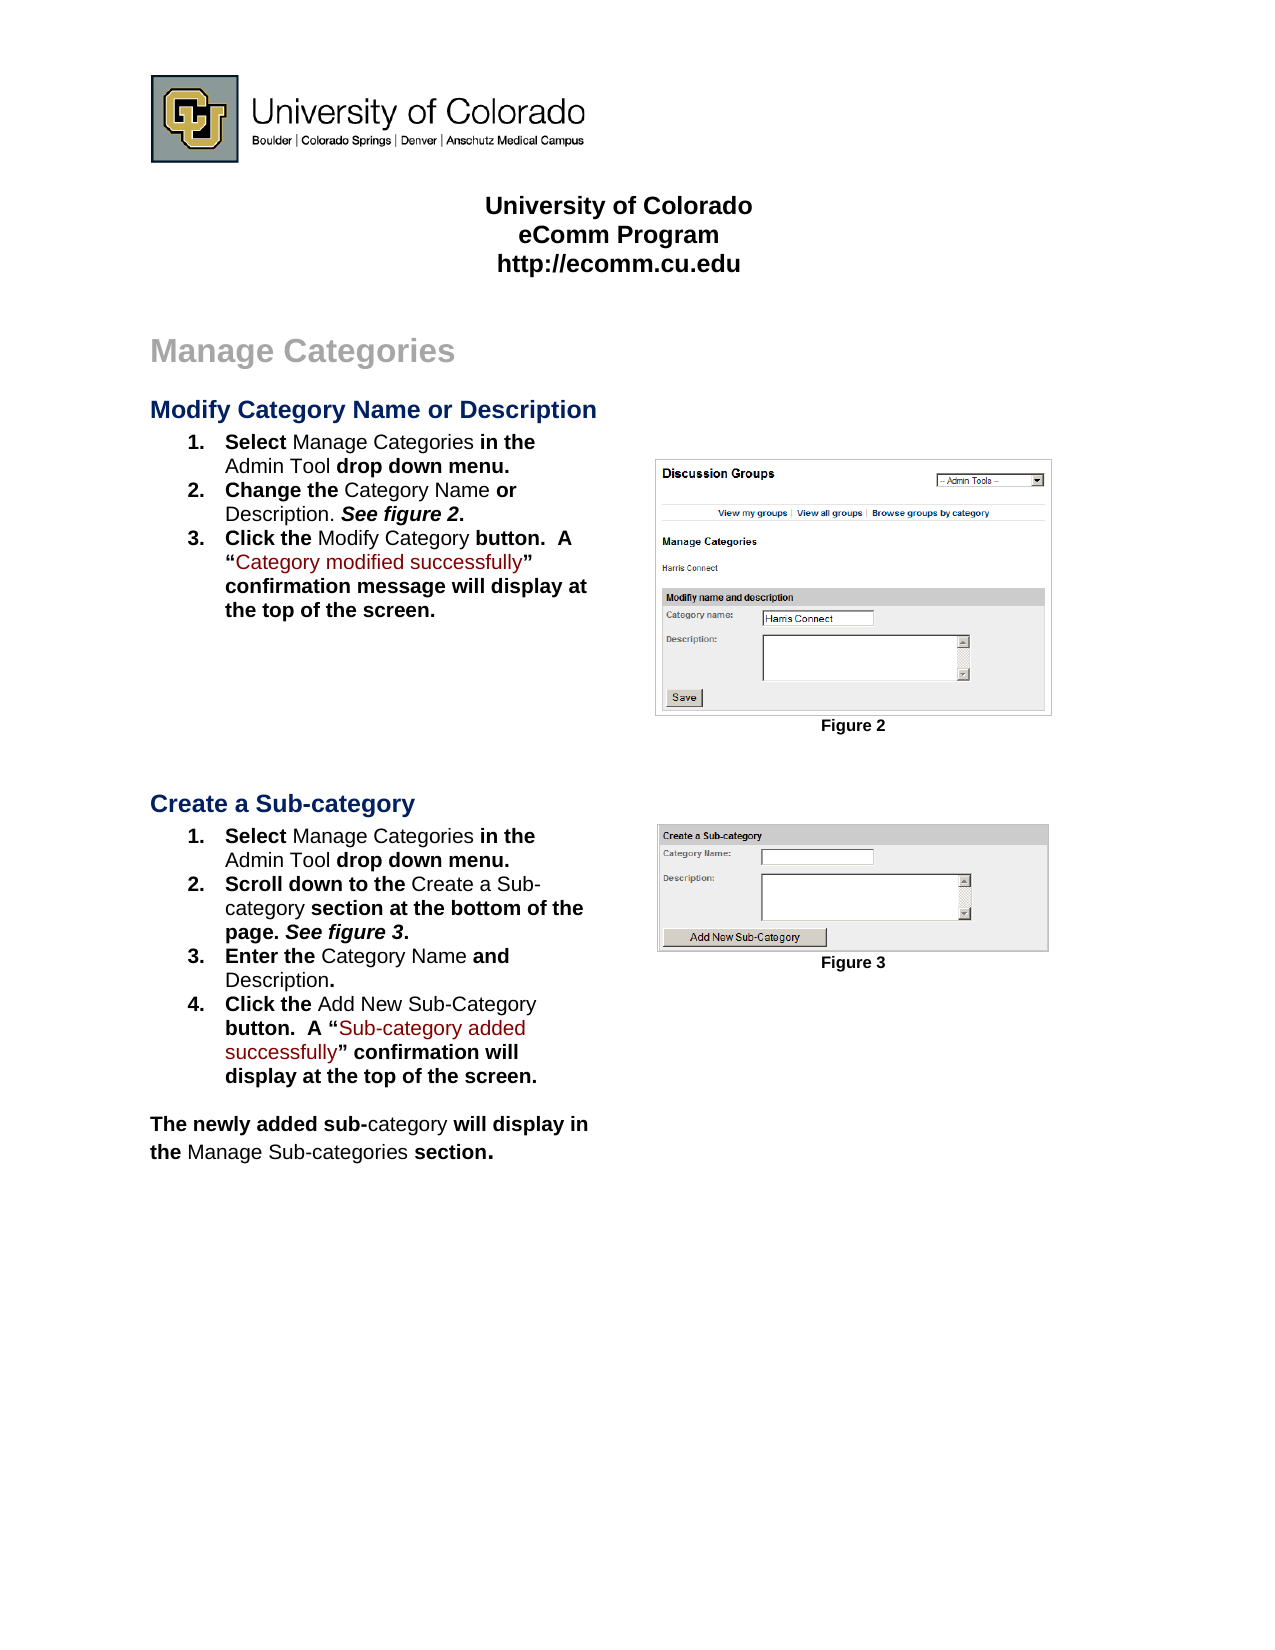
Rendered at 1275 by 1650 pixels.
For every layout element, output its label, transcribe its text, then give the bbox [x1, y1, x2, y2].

subtitle Manage Categories [150, 331, 1087, 370]
subtitle Modify Category Name or Description [150, 395, 1087, 423]
table_header Figure 2 [608, 430, 1099, 764]
picture [658, 825, 1048, 951]
table_header Select Manage Categories in the Admin Tool drop down menu. Change the Category Name or Description. See figure 2. Click the Modify Category button. A “Category modified successfully” confirmation message will display at the top of the screen. [139, 430, 608, 764]
table_header Figure 3 [608, 824, 1099, 1193]
picture [150, 75, 585, 163]
subtitle Create a Sub-category [150, 789, 1087, 818]
table_header Select Manage Categories in the Admin Tool drop down menu. Scroll down to the Create a Sub-category section at the bottom of the page. See figure 3. Enter the Category Name and Description. Click the Add New Sub-Category button. A “Sub-category added successfully” confirmation will display at the top of the screen. The newly added sub-category will display in the Manage Sub-categories section. [139, 824, 608, 1193]
picture [656, 460, 1051, 715]
